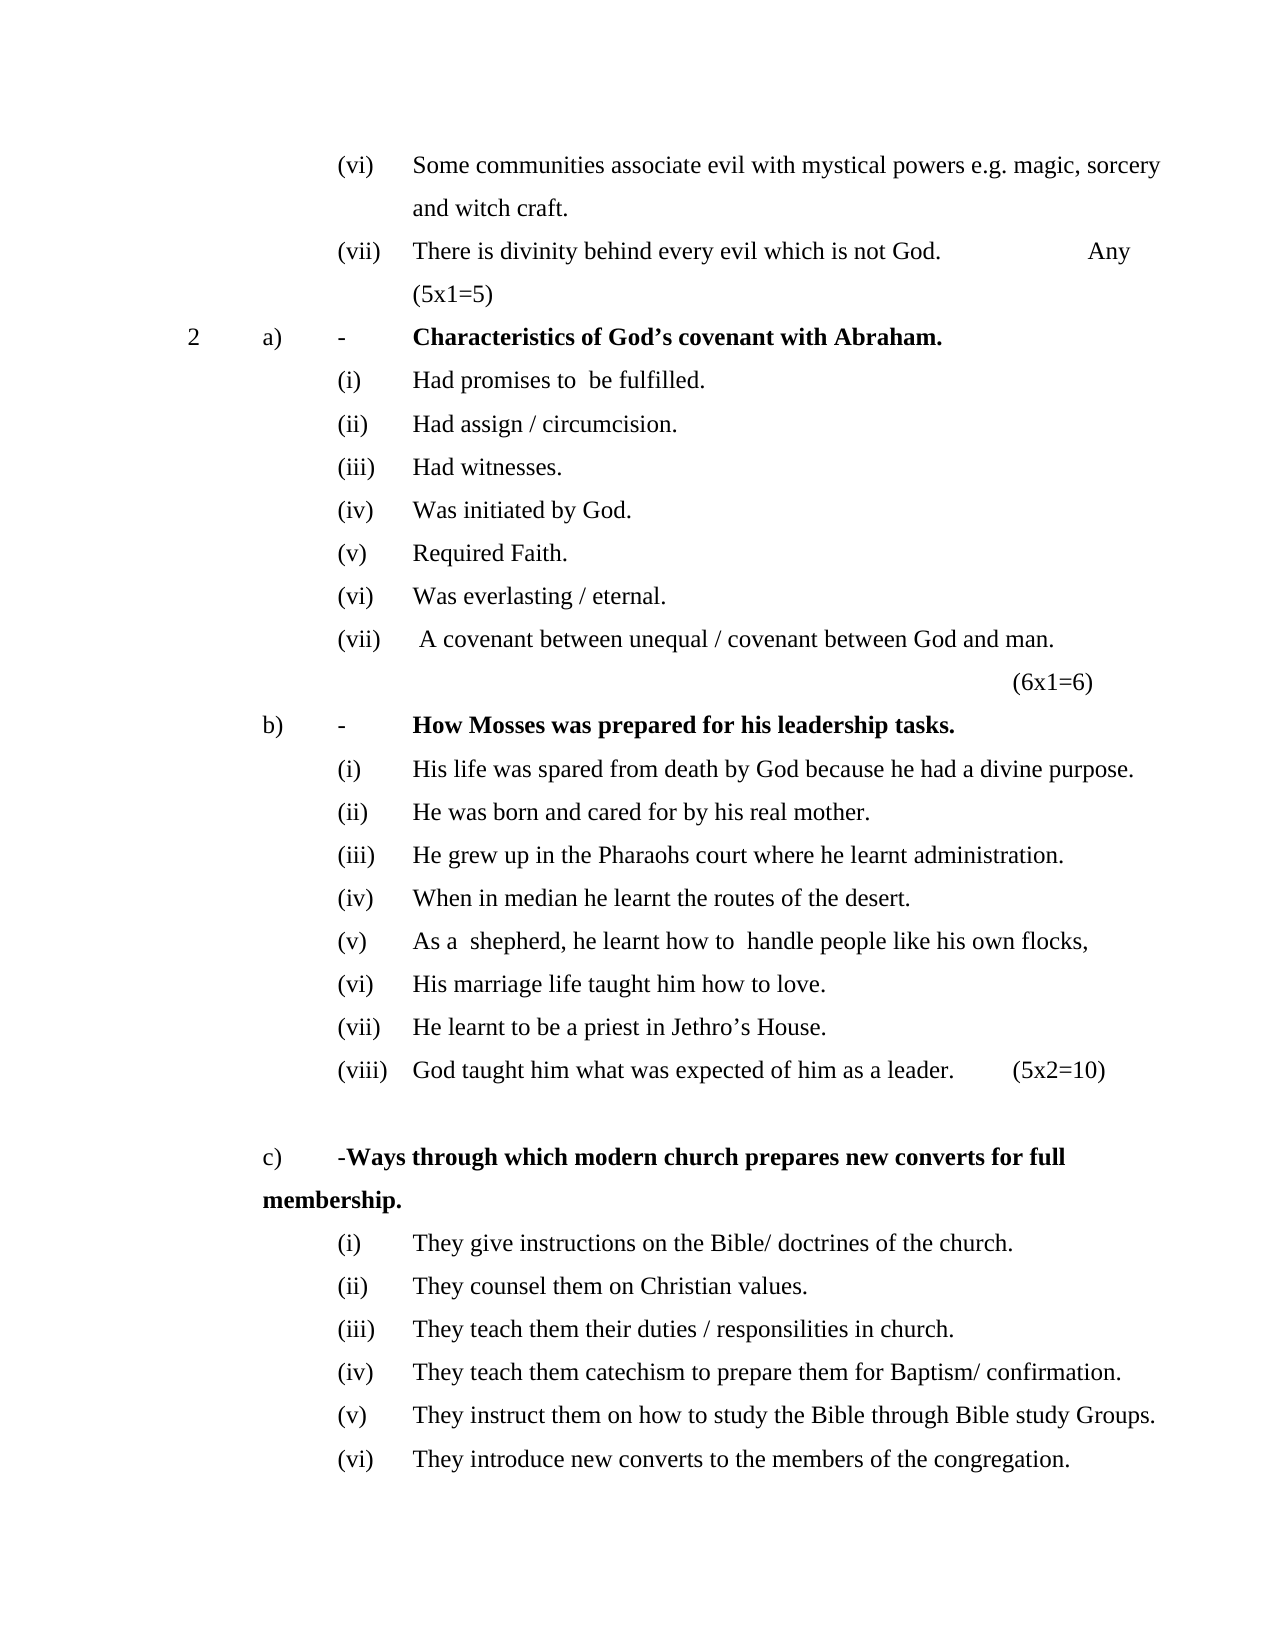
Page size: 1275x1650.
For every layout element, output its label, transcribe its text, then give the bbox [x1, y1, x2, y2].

text (ii) Had assign / circumcision. [187, 409, 1162, 437]
text (6x1=6) [1012, 667, 1162, 696]
text 2 a) - Characteristics of God’s covenant with Abraham. [187, 322, 1162, 351]
text (i) Had promises to be fulfilled. [187, 366, 1162, 394]
list God taught him what was expected of him as a leader. (5x2=10) [337, 1056, 1162, 1084]
list They instruct them on how to study the Bible through Bible study Groups. [337, 1401, 1162, 1429]
list They introduce new converts to the members of the congregation. [337, 1444, 1162, 1472]
text (iii) They teach them their duties / responsilities in church. [262, 1314, 1162, 1343]
text (i) They give instructions on the Bible/ doctrines of the church. [262, 1228, 1162, 1257]
list Was everlasting / eternal. [337, 581, 1162, 610]
list When in median he learnt the routes of the desert. [337, 883, 1162, 912]
list Required Faith. [337, 538, 1162, 567]
text (ii) They counsel them on Christian values. [262, 1271, 1162, 1300]
list Was initiated by God. [337, 495, 1162, 524]
list As a shepherd, he learnt how to handle people like his own flocks, [337, 926, 1162, 955]
text (ii) He was born and cared for by his real mother. [112, 797, 1162, 826]
list A covenant between unequal / covenant between God and man. [337, 624, 1162, 653]
list There is divinity behind every evil which is not God. Any (5x1=5) [337, 236, 1162, 308]
list Some communities associate evil with mystical powers e.g. magic, sorcery and witch craft. [337, 150, 1162, 222]
list He grew up in the Pharaohs court where he learnt administration. [337, 840, 1162, 869]
text b) - How Mosses was prepared for his leadership tasks. [112, 711, 1162, 739]
list They teach them catechism to prepare them for Baptism/ confirmation. [337, 1357, 1162, 1386]
text (i) His life was spared from death by God because he had a divine purpose. [112, 754, 1162, 782]
list His marriage life taught him how to love. [337, 969, 1162, 998]
list Had witnesses. [337, 452, 1162, 481]
text c) -Ways through which modern church prepares new converts for full membership. [262, 1142, 1162, 1214]
list He learnt to be a priest in Jethro’s House. [337, 1012, 1162, 1041]
